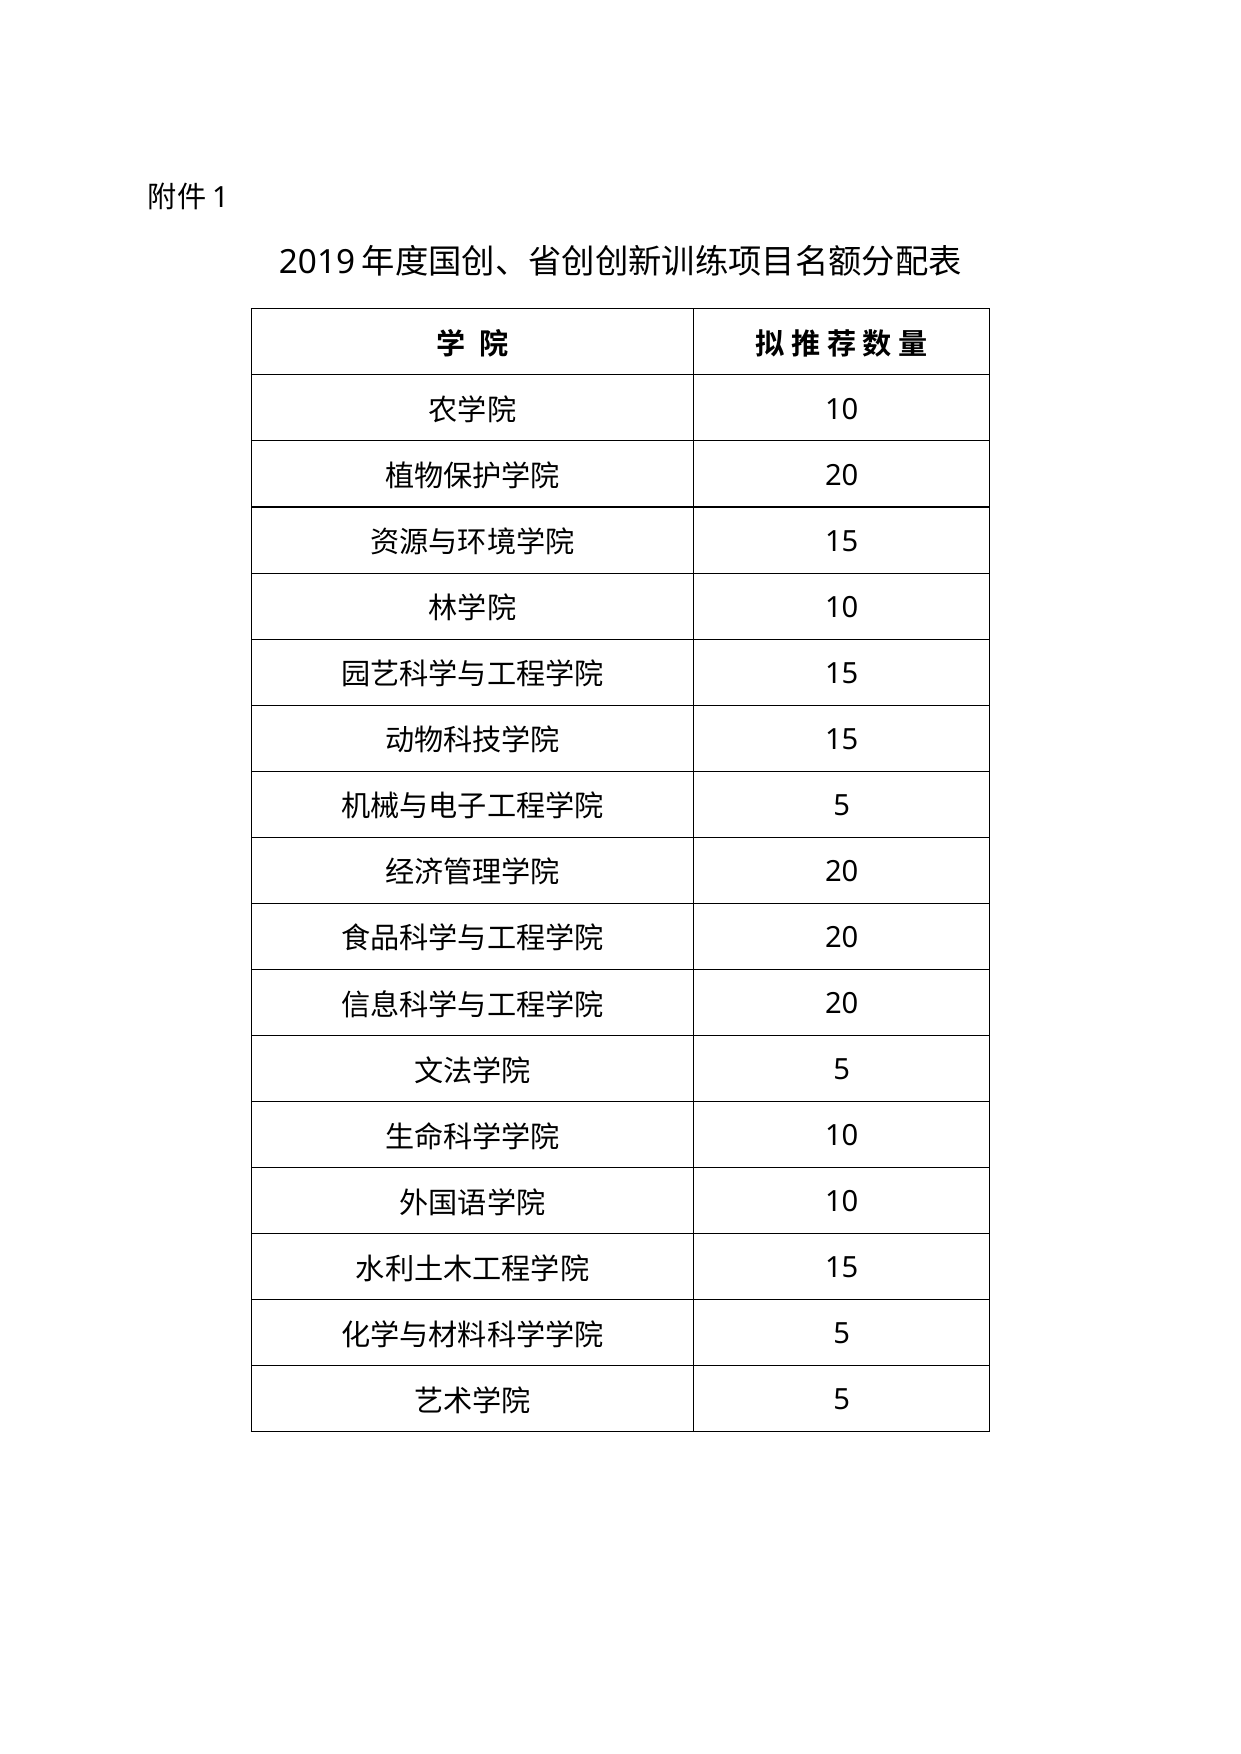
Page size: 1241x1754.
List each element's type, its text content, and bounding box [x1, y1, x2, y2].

table_header 学 院 [252, 309, 693, 374]
table_cell 艺术学院 [252, 1366, 693, 1431]
table_cell 外国语学院 [252, 1168, 693, 1233]
table_cell 水利土木工程学院 [252, 1234, 693, 1299]
table_cell 文法学院 [252, 1036, 693, 1101]
table_header 拟 推 荐 数 量 [694, 309, 989, 374]
table_cell 农学院 [252, 375, 693, 440]
table_cell 资源与环境学院 [252, 508, 693, 572]
table_cell 5 [694, 1300, 989, 1365]
table_cell 食品科学与工程学院 [252, 904, 693, 969]
table_cell 20 [694, 970, 989, 1035]
table_cell 15 [694, 508, 989, 572]
table_cell 15 [694, 706, 989, 771]
text 2019年度国创、省创创新训练项目名额分配表 [148, 227, 1093, 292]
table_cell 动物科技学院 [252, 706, 693, 771]
table_cell 经济管理学院 [252, 838, 693, 903]
table_cell 10 [694, 375, 989, 440]
table_cell 5 [694, 772, 989, 837]
table_cell 化学与材料科学学院 [252, 1300, 693, 1365]
table_cell 信息科学与工程学院 [252, 970, 693, 1035]
table_cell 林学院 [252, 574, 693, 638]
table_cell 20 [694, 838, 989, 903]
table_cell 园艺科学与工程学院 [252, 640, 693, 704]
table_cell 20 [694, 441, 989, 506]
table_cell 5 [694, 1366, 989, 1431]
table_cell 10 [694, 574, 989, 638]
table_cell 生命科学学院 [252, 1102, 693, 1167]
table_cell 5 [694, 1036, 989, 1101]
table_cell 20 [694, 904, 989, 969]
table_cell 15 [694, 640, 989, 704]
table_cell 15 [694, 1234, 989, 1299]
text 附件1 [148, 162, 1093, 227]
table_cell 10 [694, 1102, 989, 1167]
table_cell 植物保护学院 [252, 441, 693, 506]
table_cell 10 [694, 1168, 989, 1233]
table_cell 机械与电子工程学院 [252, 772, 693, 837]
